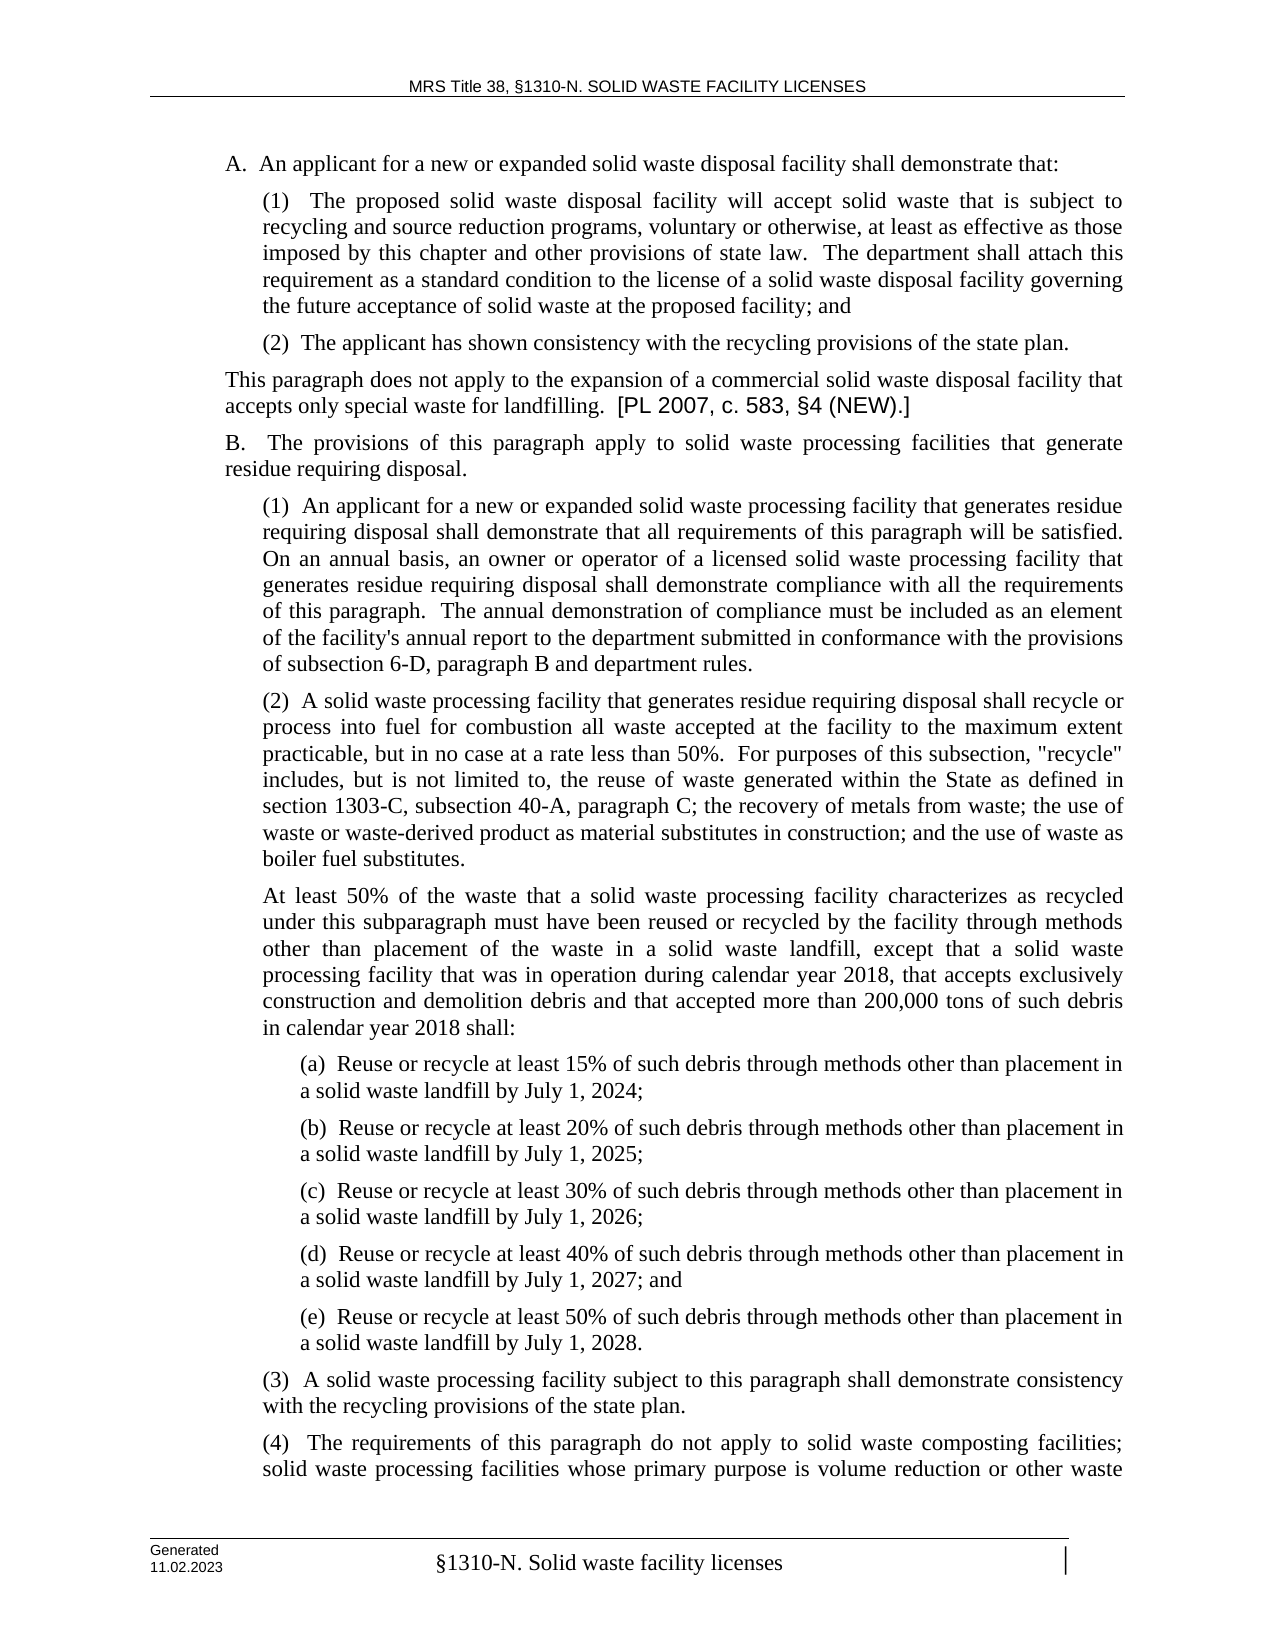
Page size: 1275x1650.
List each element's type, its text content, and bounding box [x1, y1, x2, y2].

text (2) The applicant has shown consistency with the recycling provisions of the state plan. [262, 329, 1125, 355]
text (a) Reuse or recycle at least 15% of such debris through methods other than placement in a solid waste landfill by July 1, 2024; [300, 1050, 1125, 1103]
text B. The provisions of this paragraph apply to solid waste processing facilities that generate residue requiring disposal. [225, 429, 1125, 482]
text (d) Reuse or recycle at least 40% of such debris through methods other than placement in a solid waste landfill by July 1, 2027; and [300, 1240, 1125, 1292]
text (2) A solid waste processing facility that generates residue requiring disposal shall recycle or process into fuel for combustion all waste accepted at the facility to the maximum extent practicable, but in no case at a rate less than 50%. For purposes of this subsection, "recycle" includes, but is not limited to, the reuse of waste generated within the State as defined in section 1303‑C, subsection 40‑A, paragraph C; the recovery of metals from waste; the use of waste or waste-derived product as material substitutes in construction; and the use of waste as boiler fuel substitutes. [262, 687, 1125, 871]
text (c) Reuse or recycle at least 30% of such debris through methods other than placement in a solid waste landfill by July 1, 2026; [300, 1177, 1125, 1229]
text (b) Reuse or recycle at least 20% of such debris through methods other than placement in a solid waste landfill by July 1, 2025; [300, 1113, 1125, 1166]
text (3) A solid waste processing facility subject to this paragraph shall demonstrate consistency with the recycling provisions of the state plan. [262, 1366, 1125, 1419]
text A. An applicant for a new or expanded solid waste disposal facility shall demonstrate that: [225, 150, 1125, 176]
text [262, 1429, 1125, 1482]
text (1) The proposed solid waste disposal facility will accept solid waste that is subject to recycling and source reduction programs, voluntary or otherwise, at least as effective as those imposed by this chapter and other provisions of state law. The department shall attach this requirement as a standard condition to the license of a solid waste disposal facility governing the future acceptance of solid waste at the proposed facility; and [262, 187, 1125, 318]
text (e) Reuse or recycle at least 50% of such debris through methods other than placement in a solid waste landfill by July 1, 2028. [300, 1303, 1125, 1356]
text At least 50% of the waste that a solid waste processing facility characterizes as recycled under this subparagraph must have been reused or recycled by the facility through methods other than placement of the waste in a solid waste landfill, except that a solid waste processing facility that was in operation during calendar year 2018, that accepts exclusively construction and demolition debris and that accepted more than 200,000 tons of such debris in calendar year 2018 shall: [262, 882, 1125, 1040]
text This paragraph does not apply to the expansion of a commercial solid waste disposal facility that accepts only special waste for landfilling. [PL 2007, c. 583, §4 (NEW).] [225, 366, 1125, 418]
text (1) An applicant for a new or expanded solid waste processing facility that generates residue requiring disposal shall demonstrate that all requirements of this paragraph will be satisfied. On an annual basis, an owner or operator of a licensed solid waste processing facility that generates residue requiring disposal shall demonstrate compliance with all the requirements of this paragraph. The annual demonstration of compliance must be included as an element of the facility's annual report to the department submitted in conformance with the provisions of subsection 6‑D, paragraph B and department rules. [262, 492, 1125, 677]
